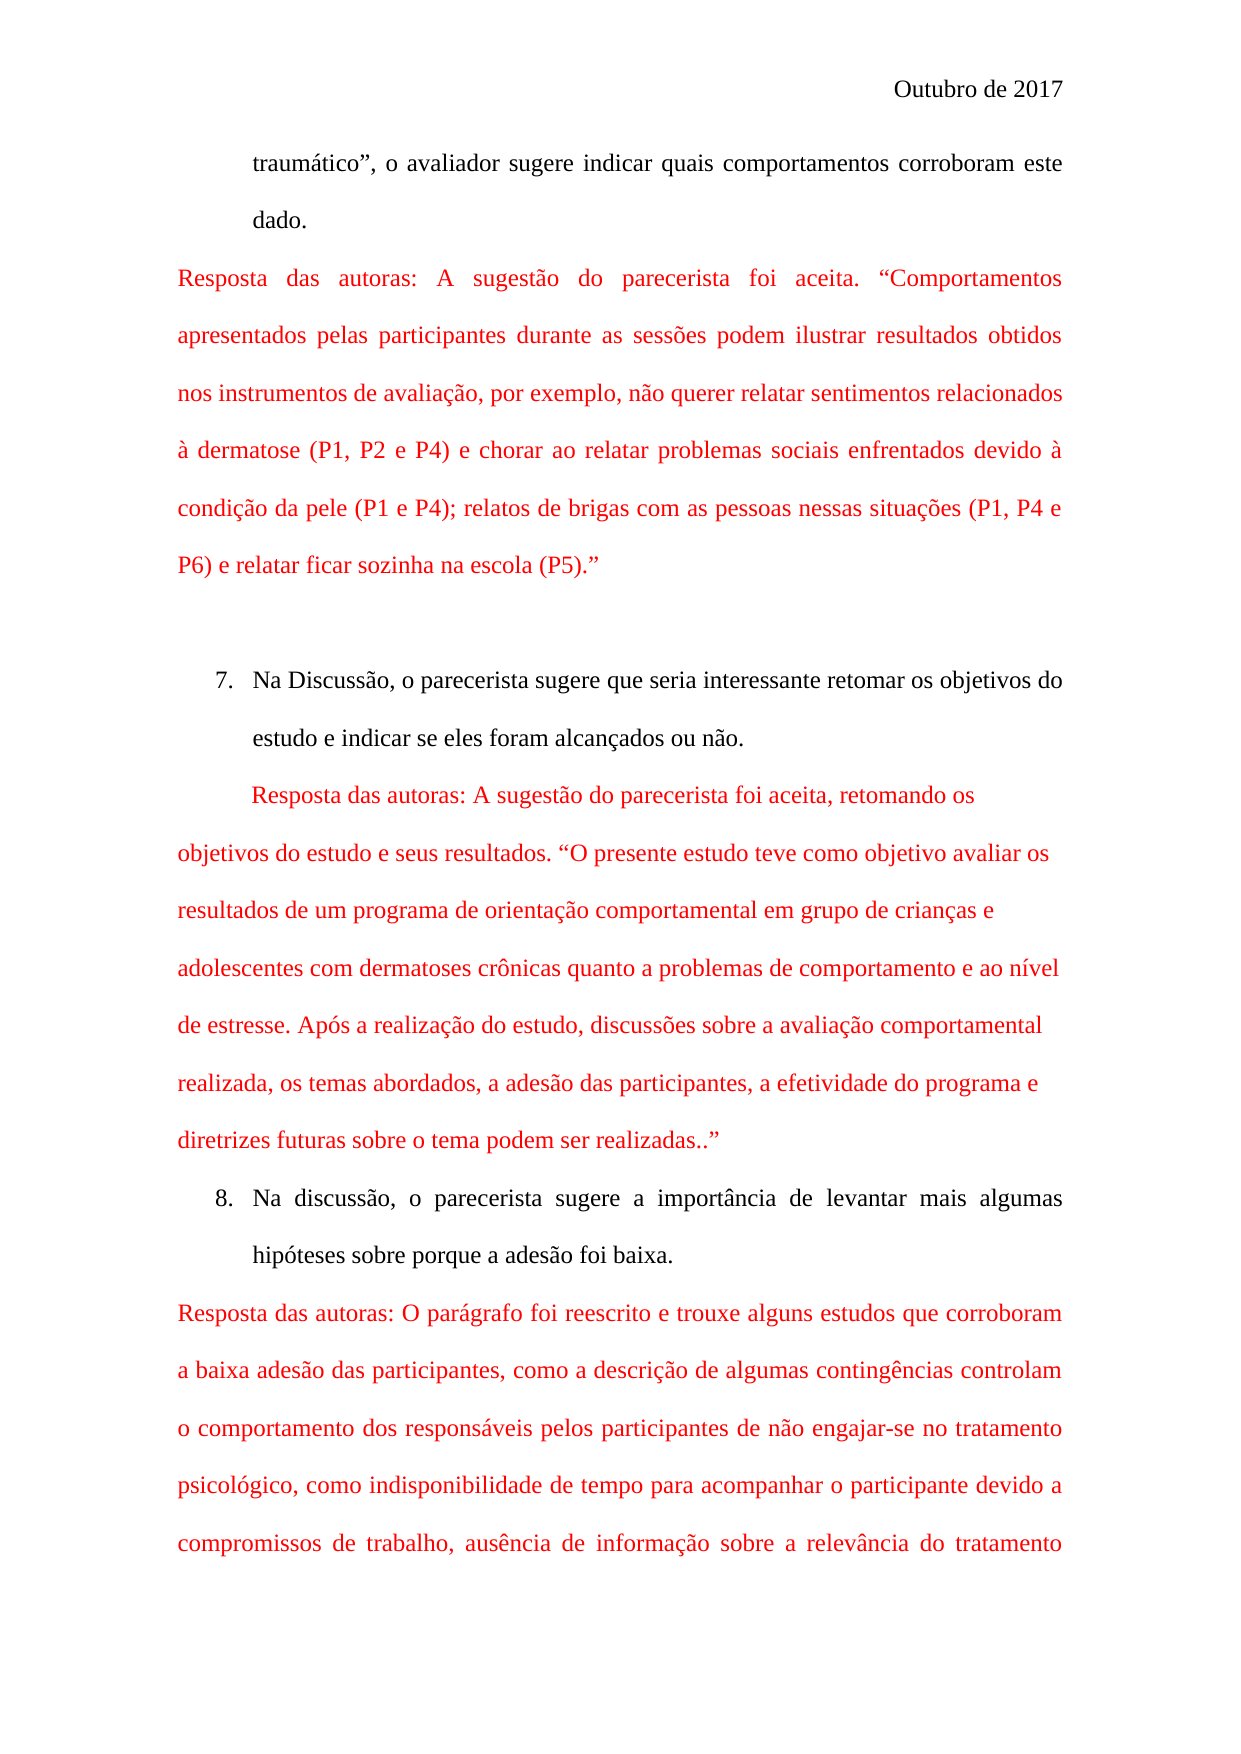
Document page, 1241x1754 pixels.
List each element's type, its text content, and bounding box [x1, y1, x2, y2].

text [177, 1298, 1063, 1556]
list Na Discussão, o parecerista sugere que seria interessante retomar os objetivos do estudo e indicar se eles foram alcançados ou não. [215, 665, 1063, 751]
text Resposta das autoras: A sugestão do parecerista foi aceita, retomando os objetivos do estudo e seus resultados. “O presente estudo teve como objetivo avaliar os resultados de um programa de orientação comportamental em grupo de crianças e adolescentes com dermatoses crônicas quanto a problemas de comportamento e ao nível de estresse. Após a realização do estudo, discussões sobre a avaliação comportamental realizada, os temas abordados, a adesão das participantes, a efetividade do programa e diretrizes futuras sobre o tema podem ser realizadas..” [177, 780, 1063, 1154]
list Resposta das autoras: A sugestão do parecerista foi aceita. “Comportamentos apresentados pelas participantes durante as sessões podem ilustrar resultados obtidos nos instrumentos de avaliação, por exemplo, não querer relatar sentimentos relacionados à dermatose (P1, P2 e P4) e chorar ao relatar problemas sociais enfrentados devido à condição da pele (P1 e P4); relatos de brigas com as pessoas nessas situações (P1, P4 e P6) e relatar ficar sozinha na escola (P5).” [177, 263, 1063, 579]
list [215, 148, 1063, 234]
list Na discussão, o parecerista sugere a importância de levantar mais algumas hipóteses sobre porque a adesão foi baixa. [215, 1183, 1063, 1269]
